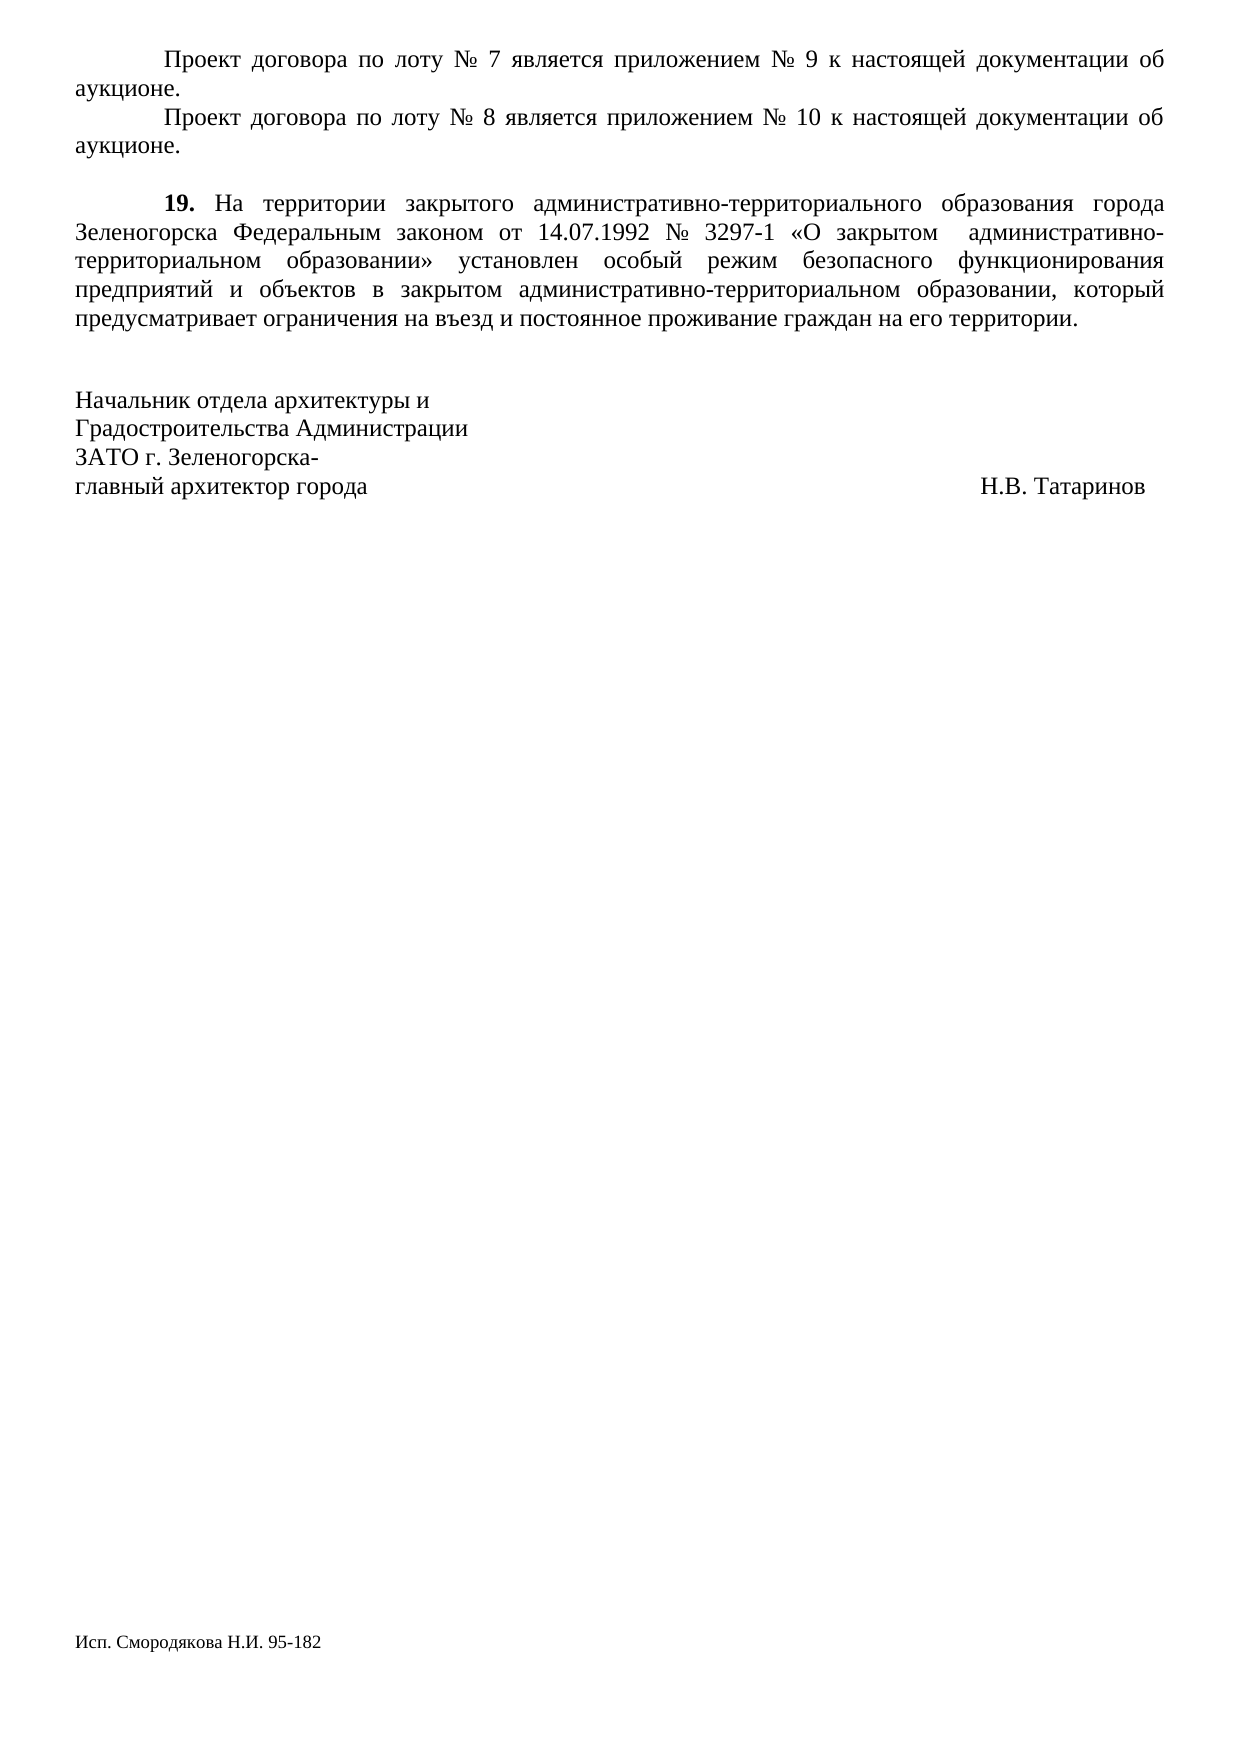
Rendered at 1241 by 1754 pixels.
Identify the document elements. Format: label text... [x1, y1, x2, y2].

text Градостроительства Администрации [75, 413, 1165, 442]
text Проект договора по лоту № 7 является приложением № 9 к настоящей документации об аукционе. [75, 44, 1165, 102]
text ЗАТО г. Зеленогорска- [75, 442, 1165, 471]
text главный архитектор города Н.В. Татаринов [75, 471, 1165, 500]
text Проект договора по лоту № 8 является приложением № 10 к настоящей документации об аукционе. [75, 102, 1165, 159]
text 19. На территории закрытого административно-территориального образования города Зеленогорска Федеральным законом от 14.07.1992 № 3297-1 «О закрытом административно-территориальном образовании» установлен особый режим безопасного функционирования предприятий и объектов в закрытом административно-территориальном образовании, который предусматривает ограничения на въезд и постоянное проживание граждан на его территории. [75, 188, 1165, 332]
text Исп. Смородякова Н.И. 95-182 [75, 1631, 1165, 1652]
text Начальник отдела архитектуры и [75, 385, 1165, 413]
